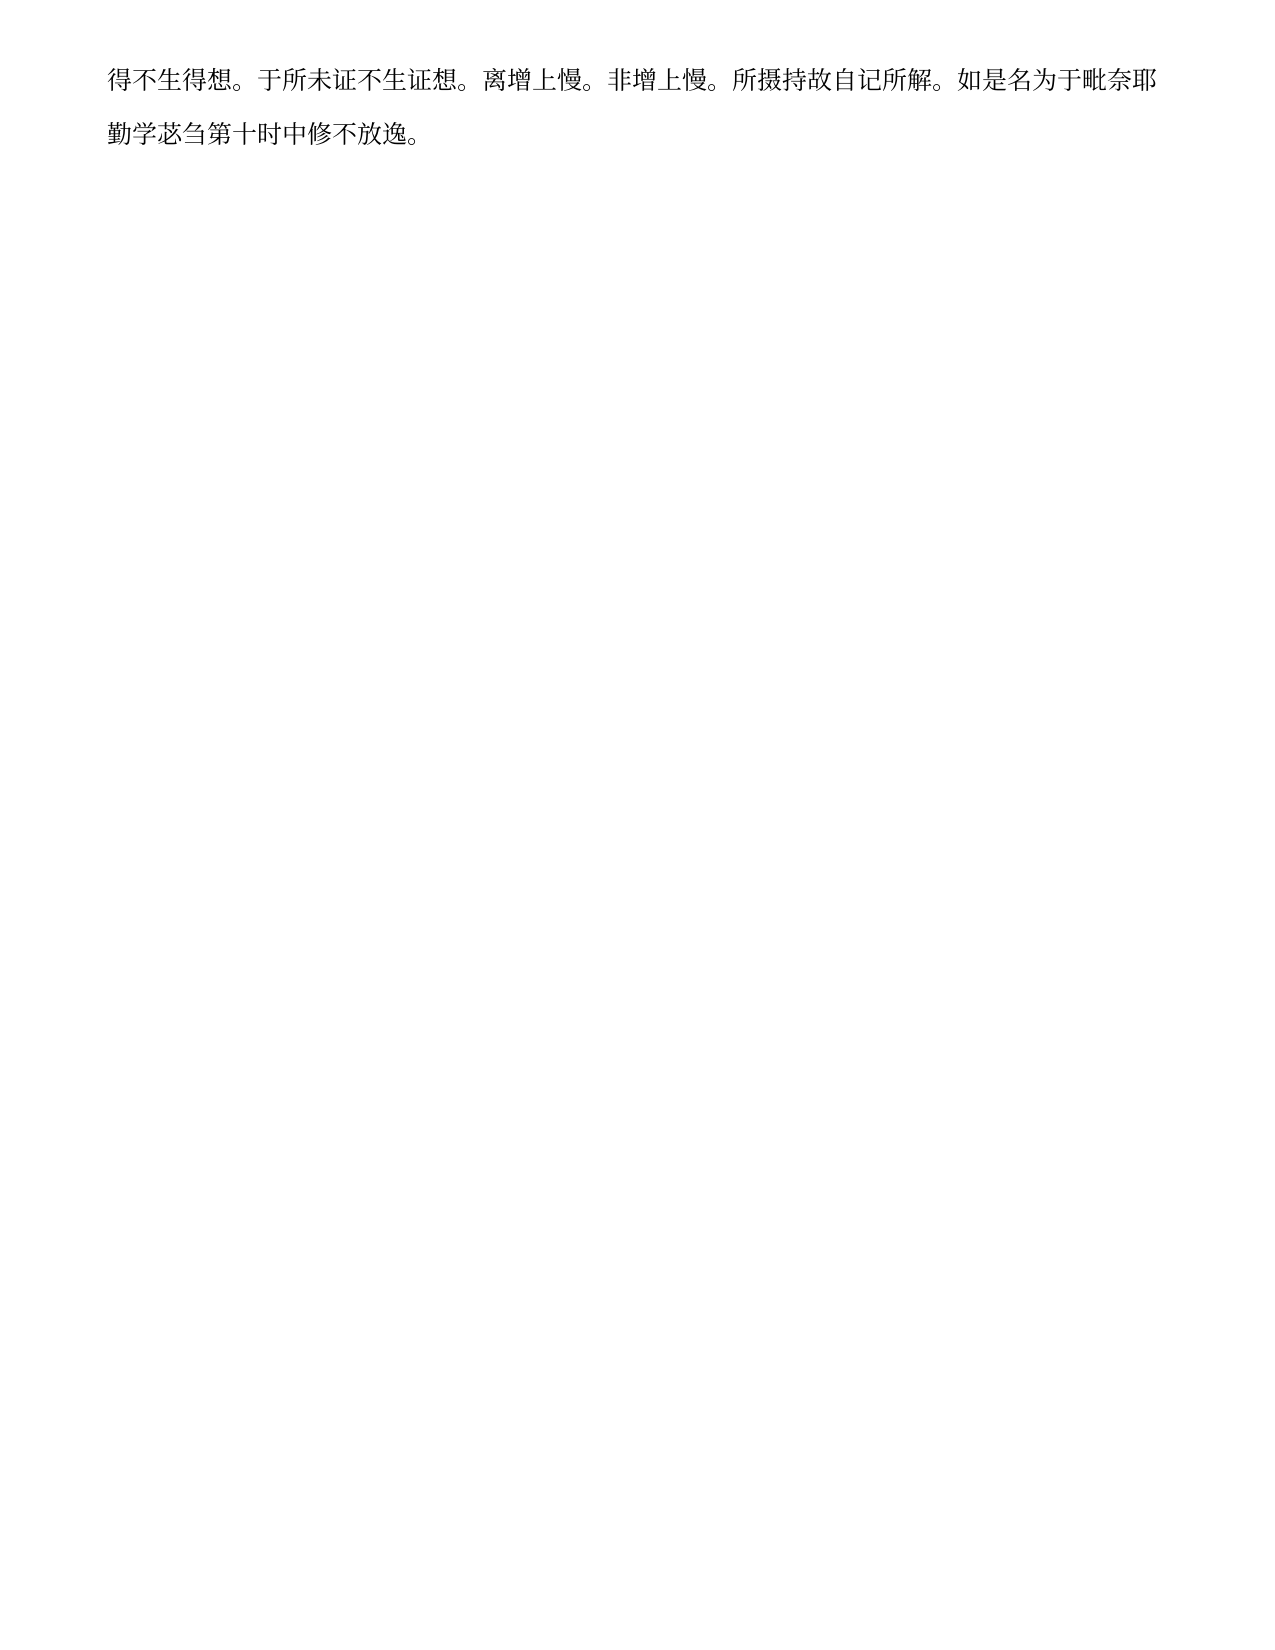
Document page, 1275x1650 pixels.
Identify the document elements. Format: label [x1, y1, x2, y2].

text [107, 60, 1159, 151]
